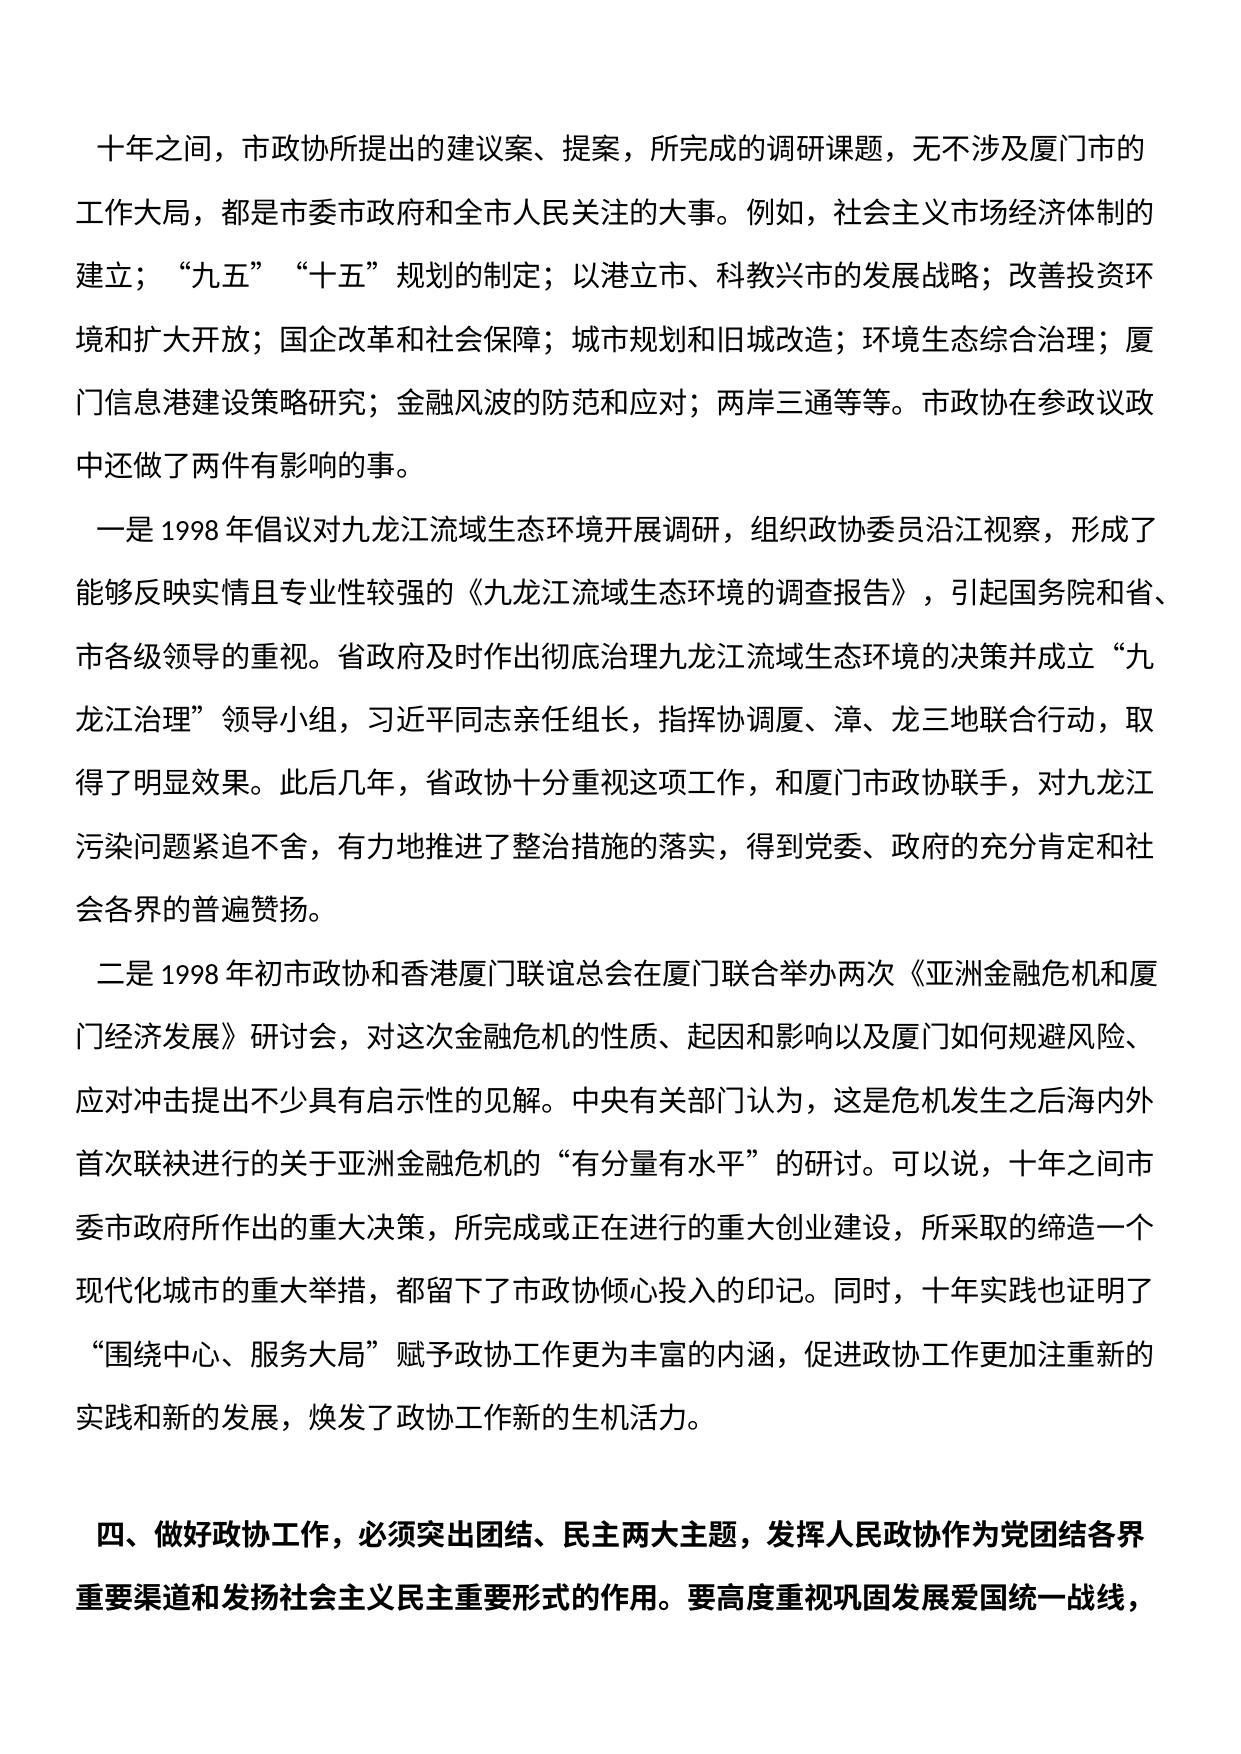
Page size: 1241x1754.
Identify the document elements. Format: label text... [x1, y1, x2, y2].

text 十年之间，市政协所提出的建议案、提案，所完成的调研课题，无不涉及厦门市的工作大局，都是市委市政府和全市人民关注的大事。例如，社会主义市场经济体制的建立；“九五”“十五”规划的制定；以港立市、科教兴市的发展战略；改善投资环境和扩大开放；国企改革和社会保障；城市规划和旧城改造；环境生态综合治理；厦门信息港建设策略研究；金融风波的防范和应对；两岸三通等等。市政协在参政议政中还做了两件有影响的事。 [75, 126, 1165, 485]
text 二是1998年初市政协和香港厦门联谊总会在厦门联合举办两次《亚洲金融危机和厦门经济发展》研讨会，对这次金融危机的性质、起因和影响以及厦门如何规避风险、应对冲击提出不少具有启示性的见解。中央有关部门认为，这是危机发生之后海内外首次联袂进行的关于亚洲金融危机的“有分量有水平”的研讨。可以说，十年之间市委市政府所作出的重大决策，所完成或正在进行的重大创业建设，所采取的缔造一个现代化城市的重大举措，都留下了市政协倾心投入的印记。同时，十年实践也证明了“围绕中心、服务大局”赋予政协工作更为丰富的内涵，促进政协工作更加注重新的实践和新的发展，焕发了政协工作新的生机活力。 [75, 950, 1165, 1437]
text 一是1998年倡议对九龙江流域生态环境开展调研，组织政协委员沿江视察，形成了能够反映实情且专业性较强的《九龙江流域生态环境的调查报告》，引起国务院和省、市各级领导的重视。省政府及时作出彻底治理九龙江流域生态环境的决策并成立“九龙江治理”领导小组，习近平同志亲任组长，指挥协调厦、漳、龙三地联合行动，取得了明显效果。此后几年，省政协十分重视这项工作，和厦门市政协联手，对九龙江污染问题紧追不舍，有力地推进了整治措施的落实，得到党委、政府的充分肯定和社会各界的普遍赞扬。 [75, 506, 1165, 929]
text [75, 1511, 1165, 1617]
